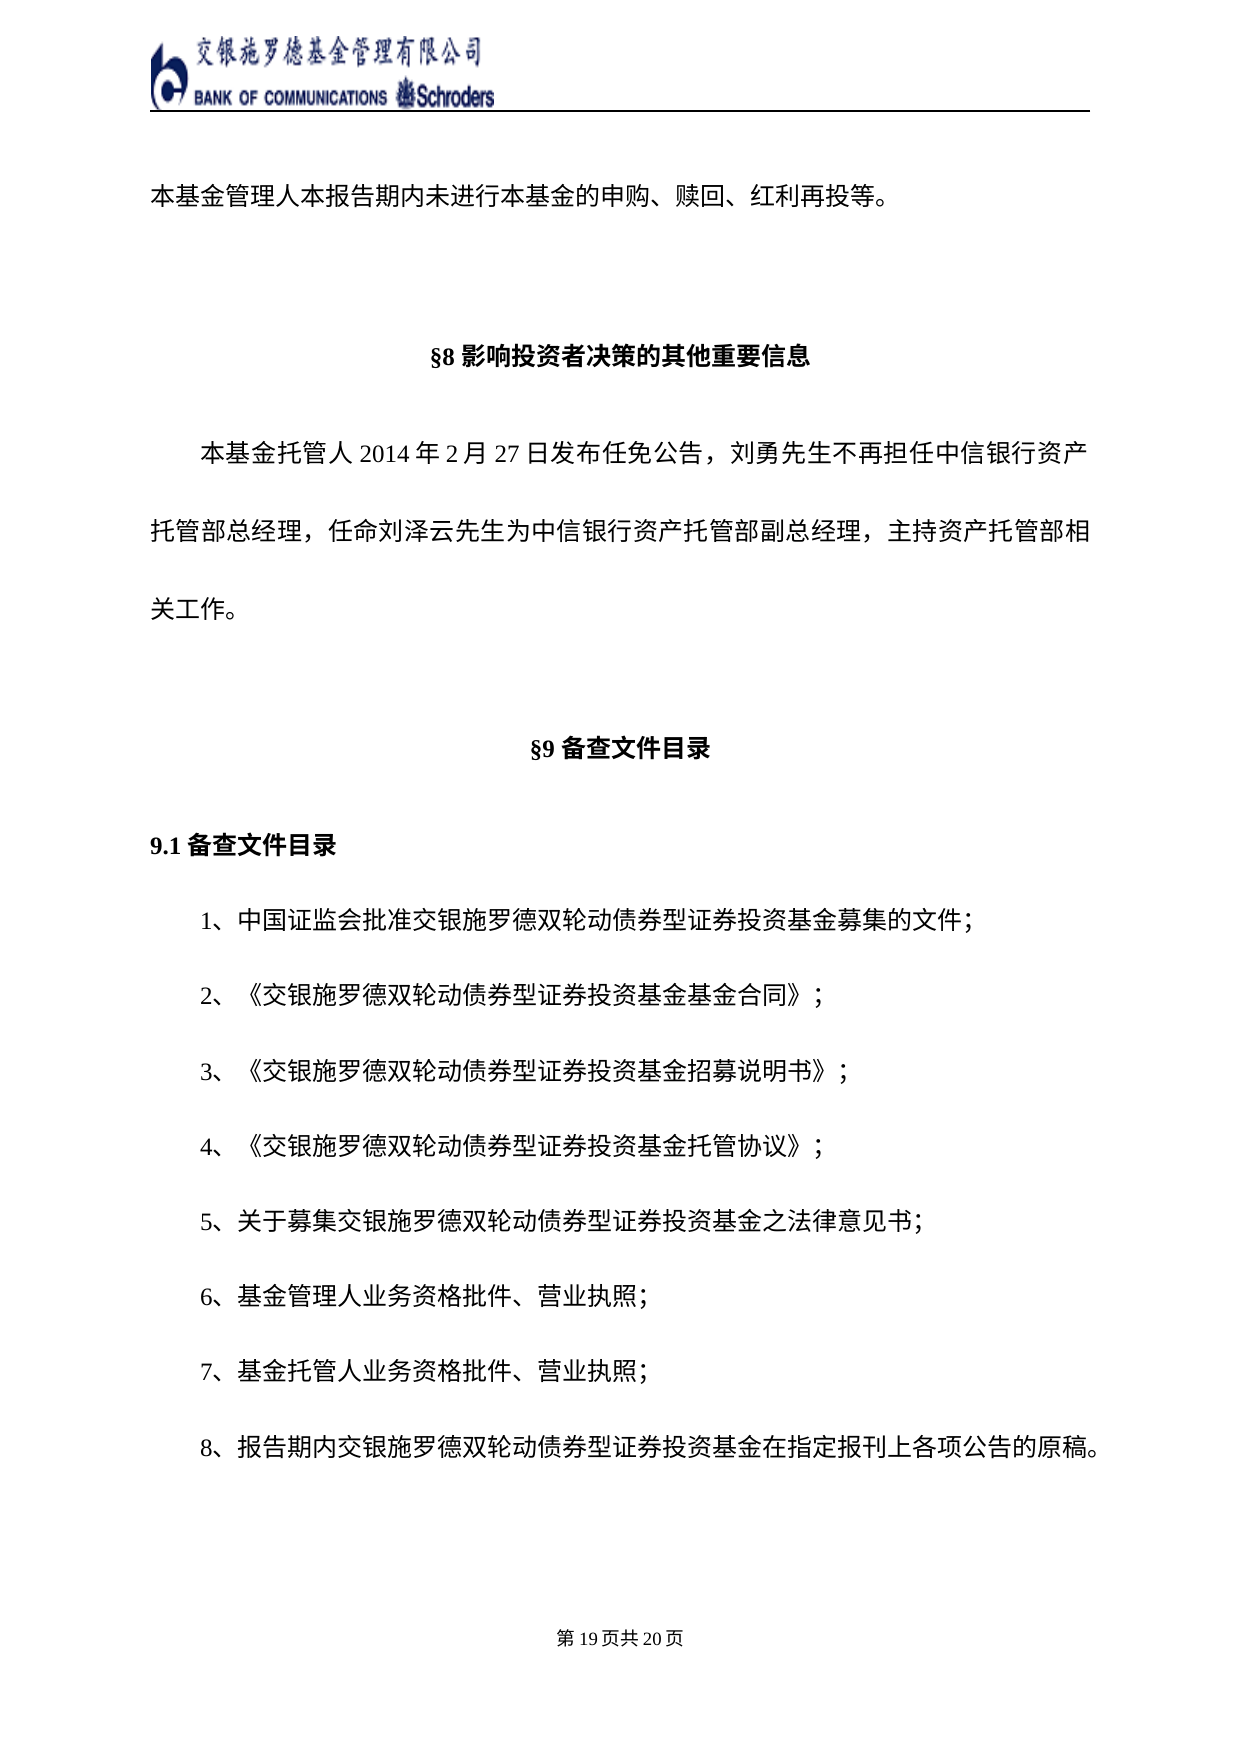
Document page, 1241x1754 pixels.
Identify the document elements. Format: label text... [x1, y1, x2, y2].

text 4、《交银施罗德双轮动债券型证券投资基金托管协议》； [150, 1112, 1090, 1177]
text 3、《交银施罗德双轮动债券型证券投资基金招募说明书》； [150, 1037, 1090, 1102]
text 本基金托管人2014年2月27日发布任免公告，刘勇先生不再担任中信银行资产托管部总经理，任命刘泽云先生为中信银行资产托管部副总经理，主持资产托管部相关工作。 [150, 419, 1090, 640]
text 5、关于募集交银施罗德双轮动债券型证券投资基金之法律意见书； [150, 1187, 1090, 1252]
subtitle §9 备查文件目录 [150, 714, 1090, 779]
text 7、基金托管人业务资格批件、营业执照； [150, 1337, 1090, 1402]
text 1、中国证监会批准交银施罗德双轮动债券型证券投资基金募集的文件； [150, 886, 1090, 951]
text 8、报告期内交银施罗德双轮动债券型证券投资基金在指定报刊上各项公告的原稿。 [150, 1413, 1090, 1478]
text 9.1 备查文件目录 [150, 811, 1090, 876]
picture [151, 36, 494, 110]
text 本基金管理人本报告期内未进行本基金的申购、赎回、红利再投等。 [150, 162, 1090, 227]
subtitle §8 影响投资者决策的其他重要信息 [150, 322, 1090, 387]
text 2、《交银施罗德双轮动债券型证券投资基金基金合同》； [150, 961, 1090, 1026]
text 6、基金管理人业务资格批件、营业执照； [150, 1262, 1090, 1327]
